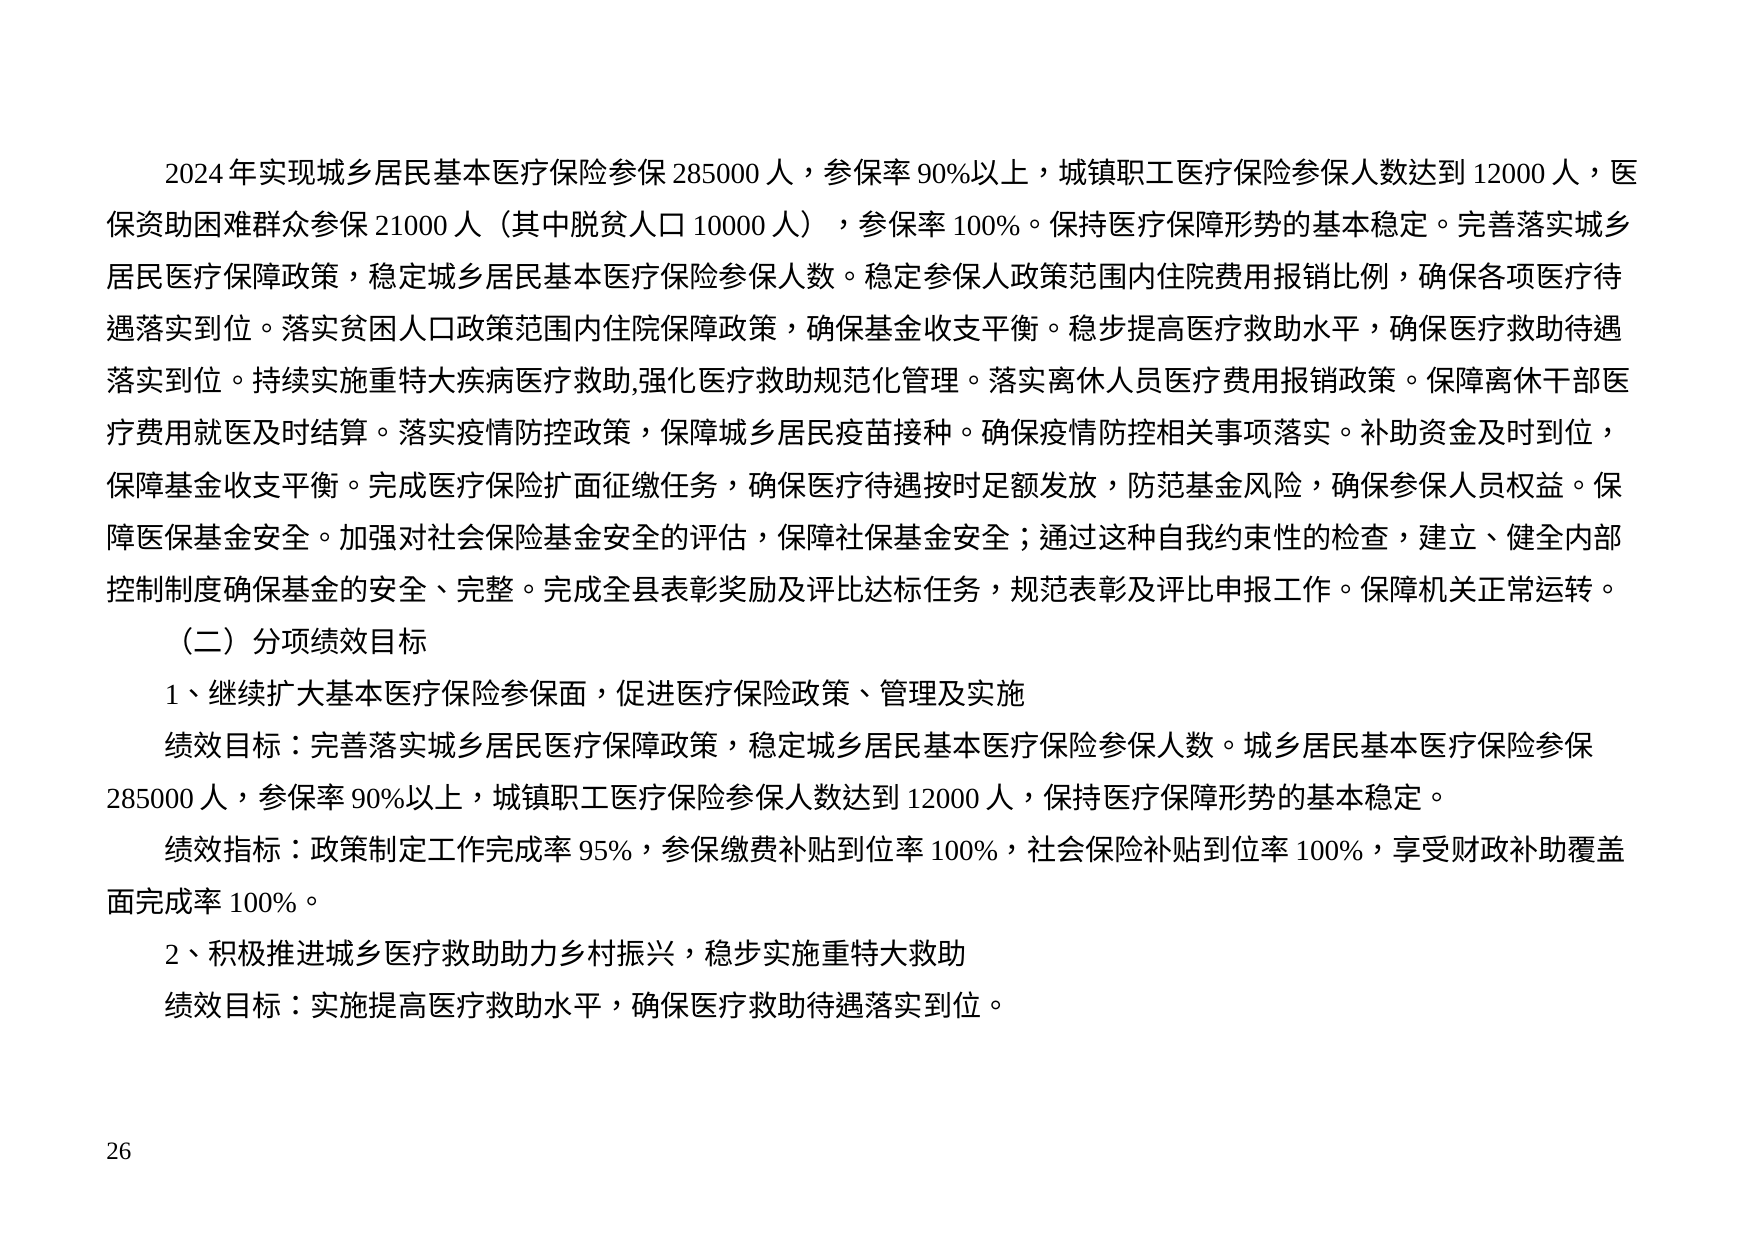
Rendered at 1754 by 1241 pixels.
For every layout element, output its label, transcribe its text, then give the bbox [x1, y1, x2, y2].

text 绩效指标：政策制定工作完成率95%，参保缴费补贴到位率100%，社会保险补贴到位率100%，享受财政补助覆盖面完成率100%。 [106, 819, 1648, 923]
text 2024年实现城乡居民基本医疗保险参保285000人，参保率90%以上，城镇职工医疗保险参保人数达到12000人，医保资助困难群众参保21000人（其中脱贫人口10000人），参保率100%。保持医疗保障形势的基本稳定。完善落实城乡居民医疗保障政策，稳定城乡居民基本医疗保险参保人数。稳定参保人政策范围内住院费用报销比例，确保各项医疗待遇落实到位。落实贫困人口政策范围内住院保障政策，确保基金收支平衡。稳步提高医疗救助水平，确保医疗救助待遇落实到位。持续实施重特大疾病医疗救助,强化医疗救助规范化管理。落实离休人员医疗费用报销政策。保障离休干部医疗费用就医及时结算。落实疫情防控政策，保障城乡居民疫苗接种。确保疫情防控相关事项落实。补助资金及时到位，保障基金收支平衡。完成医疗保险扩面征缴任务，确保医疗待遇按时足额发放，防范基金风险，确保参保人员权益。保障医保基金安全。加强对社会保险基金安全的评估，保障社保基金安全；通过这种自我约束性的检查，建立、健全内部控制制度确保基金的安全、完整。完成全县表彰奖励及评比达标任务，规范表彰及评比申报工作。保障机关正常运转。 [106, 142, 1648, 611]
text 绩效目标：完善落实城乡居民医疗保障政策，稳定城乡居民基本医疗保险参保人数。城乡居民基本医疗保险参保285000人，参保率90%以上，城镇职工医疗保险参保人数达到12000人，保持医疗保障形势的基本稳定。 [106, 715, 1648, 819]
text 1、继续扩大基本医疗保险参保面，促进医疗保险政策、管理及实施 [106, 663, 1648, 715]
text 绩效目标：实施提高医疗救助水平，确保医疗救助待遇落实到位。 [106, 975, 1648, 1027]
text （二）分项绩效目标 [106, 611, 1648, 663]
text 2、积极推进城乡医疗救助助力乡村振兴，稳步实施重特大救助 [106, 923, 1648, 975]
